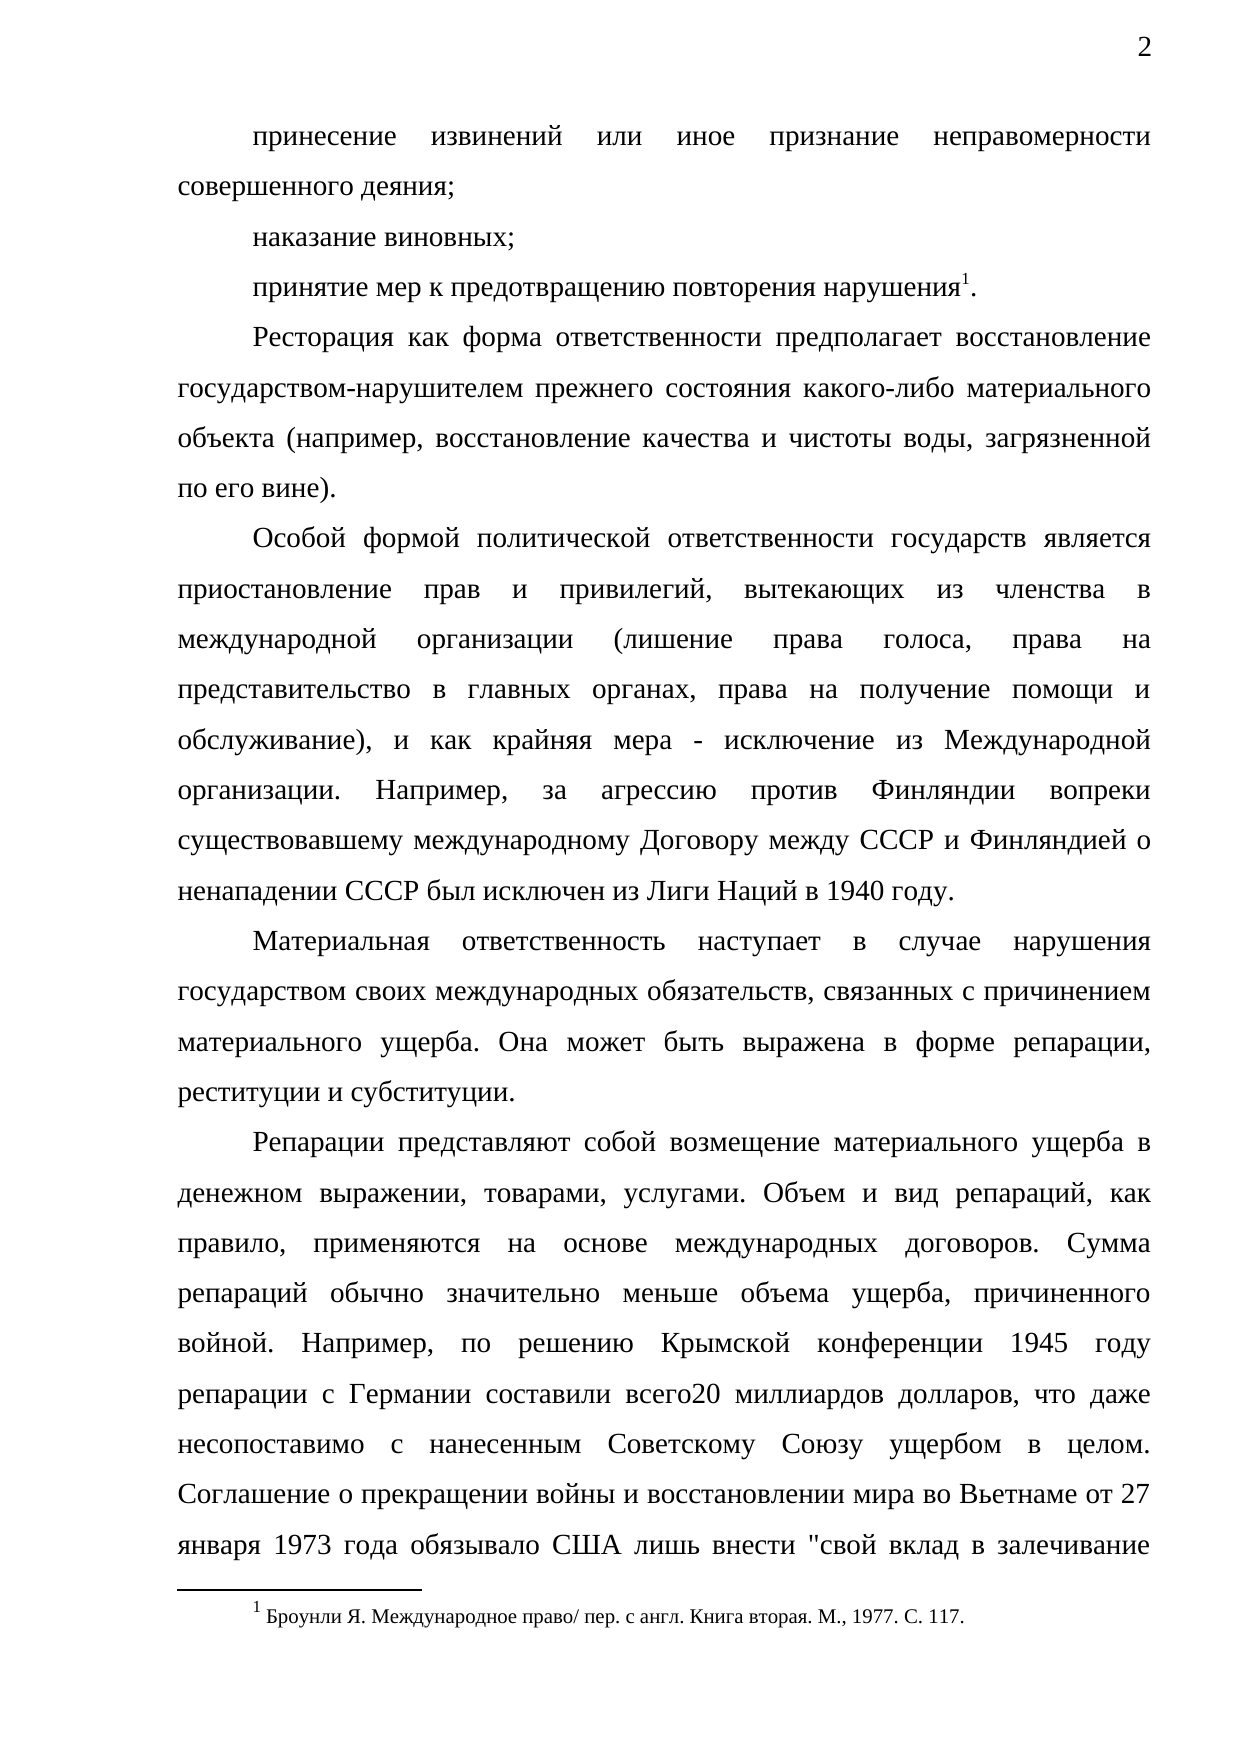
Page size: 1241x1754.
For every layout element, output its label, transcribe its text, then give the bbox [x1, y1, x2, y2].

text Материальная ответственность наступает в случае нарушения государством своих международных обязательств, связанных с причинением материального ущерба. Она может быть выражена в форме репарации, реституции и субституции. [177, 923, 1152, 1108]
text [177, 1124, 1152, 1560]
text принесение извинений или иное признание неправомерности совершенного деяния; [177, 118, 1152, 202]
text принятие мер к предотвращению повторения нарушения. [177, 269, 1152, 303]
text наказание виновных; [177, 219, 1152, 252]
text Особой формой политической ответственности государств является приостановление прав и привилегий, вытекающих из членства в международной организации (лишение права голоса, права на представительство в главных органах, права на получение помощи и обслуживание), и как крайняя мера - исключение из Международной организации. Например, за агрессию против Финляндии вопреки существовавшему международному Договору между СССР и Финляндией о ненападении СССР был исключен из Лиги Наций в 1940 году. [177, 521, 1152, 906]
text Ресторация как форма ответственности предполагает восстановление государством-нарушителем прежнего состояния какого-либо материального объекта (например, восстановление качества и чистоты воды, загрязненной по его вине). [177, 319, 1152, 504]
